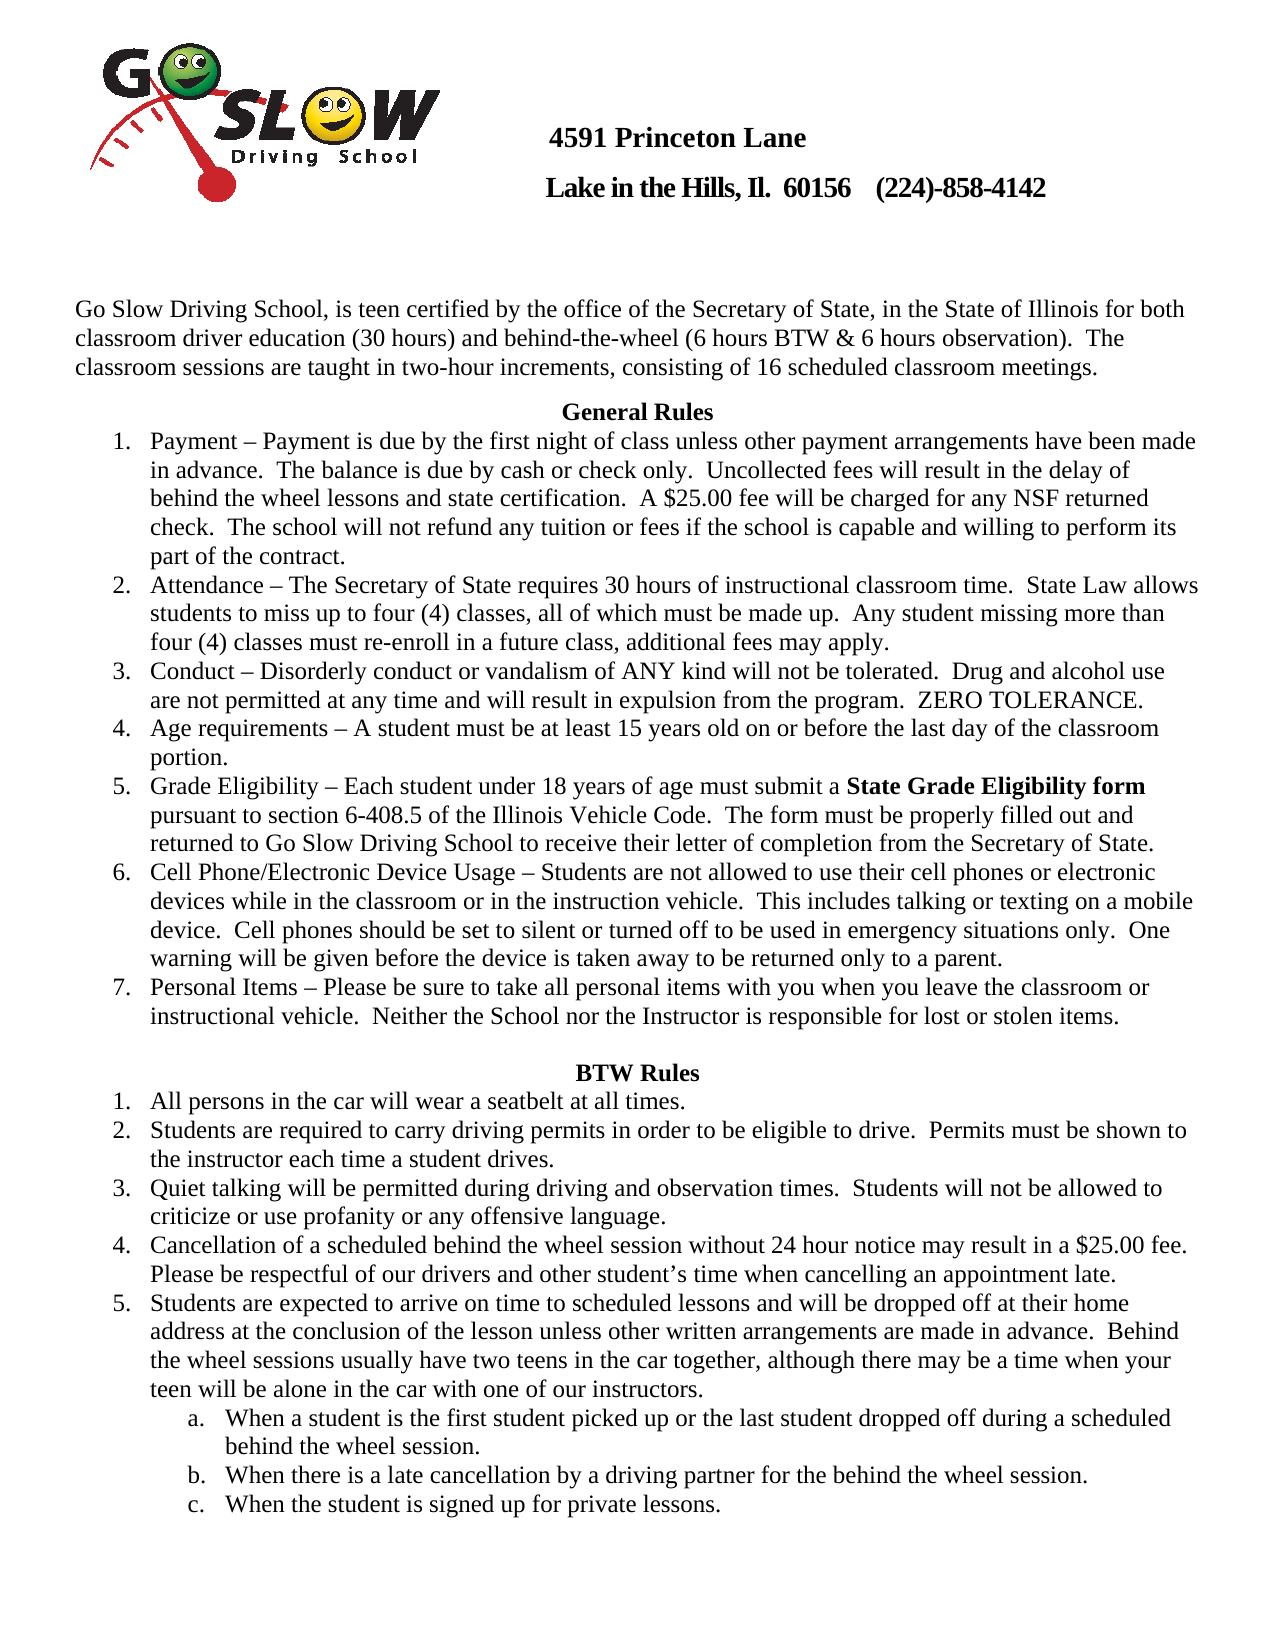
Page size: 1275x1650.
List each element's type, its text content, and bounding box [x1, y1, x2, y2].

text Go Slow Driving School, is teen certified by the office of the Secretary of State, in the State of Illinois for both classroom driver education (30 hours) and behind-the-wheel (6 hours BTW & 6 hours observation). The classroom sessions are taught in two-hour increments, consisting of 16 scheduled classroom meetings. [75, 294, 1200, 381]
list When there is a late cancellation by a driving partner for the behind the wheel session. [187, 1460, 1200, 1489]
list Personal Items – Please be sure to take all personal items with you when you leave the classroom or instructional vehicle. Neither the School nor the Instructor is responsible for lost or stolen items. [112, 972, 1200, 1030]
list Cancellation of a scheduled behind the wheel session without 24 hour notice may result in a $25.00 fee. Please be respectful of our drivers and other student’s time when cancelling an appointment late. [112, 1230, 1200, 1288]
list When a student is the first student picked up or the last student dropped off during a scheduled behind the wheel session. [187, 1403, 1200, 1460]
text General Rules [75, 397, 1200, 426]
list Attendance – The Secretary of State requires 30 hours of instructional classroom time. State Law allows students to miss up to four (4) classes, all of which must be made up. Any student missing more than four (4) classes must re-enroll in a future class, additional fees may apply. [112, 570, 1200, 656]
list When the student is signed up for private lessons. [187, 1489, 1200, 1518]
list All persons in the car will wear a seatbelt at all times. [112, 1086, 1200, 1115]
title Lake in the Hills, Il. 60156 (224)-858-4142 [454, 170, 1200, 203]
list Payment – Payment is due by the first night of class unless other payment arrangements have been made in advance. The balance is due by cash or check only. Uncollected fees will result in the delay of behind the wheel lessons and state certification. A $25.00 fee will be charged for any NSF returned check. The school will not refund any tuition or fees if the school is capable and willing to perform its part of the contract. [112, 426, 1200, 570]
text 4591 Princeton Lane [454, 120, 1200, 153]
list Students are expected to arrive on time to scheduled lessons and will be dropped off at their home address at the conclusion of the lesson unless other written arrangements are made in advance. Behind the wheel sessions usually have two teens in the car together, although there may be a time when your teen will be alone in the car with one of our instructors. [112, 1288, 1200, 1403]
list Age requirements – A student must be at least 15 years old on or before the last day of the classroom portion. [112, 713, 1200, 771]
text BTW Rules [75, 1058, 1200, 1086]
list Grade Eligibility – Each student under 18 years of age must submit a State Grade Eligibility form pursuant to section 6-408.5 of the Illinois Vehicle Code. The form must be properly filled out and returned to Go Slow Driving School to receive their letter of completion from the Secretary of State. [112, 771, 1200, 857]
list Quiet talking will be permitted during driving and observation times. Students will not be allowed to criticize or use profanity or any offensive language. [112, 1173, 1200, 1230]
list Conduct – Disorderly conduct or vandalism of ANY kind will not be tolerated. Drug and alcohol use are not permitted at any time and will result in expulsion from the program. ZERO TOLERANCE. [112, 656, 1200, 713]
list Cell Phone/Electronic Device Usage – Students are not allowed to use their cell phones or electronic devices while in the classroom or in the instruction vehicle. This includes talking or texting on a mobile device. Cell phones should be set to silent or turned off to be used in emergency situations only. One warning will be given before the device is taken away to be returned only to a parent. [112, 857, 1200, 972]
list Students are required to carry driving permits in order to be eligible to drive. Permits must be shown to the instructor each time a student drives. [112, 1115, 1200, 1173]
